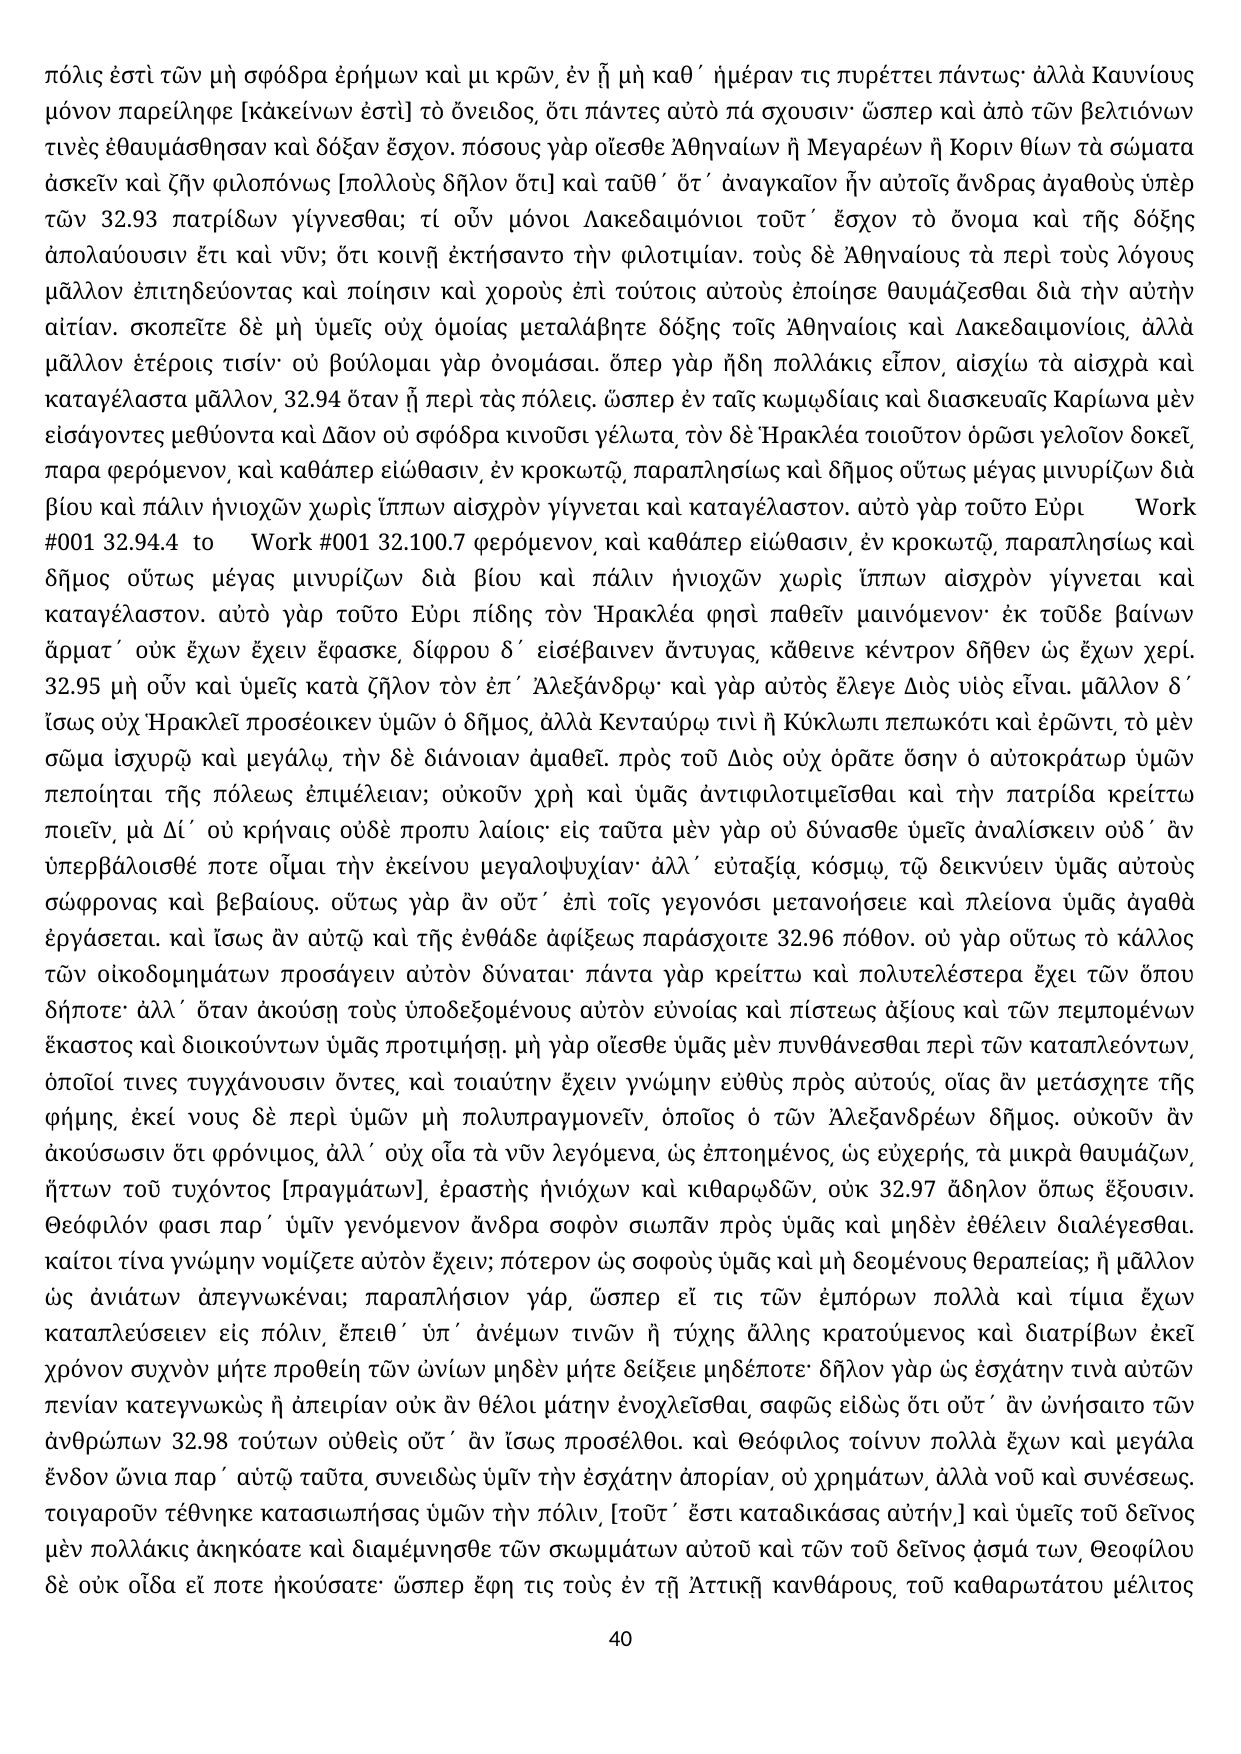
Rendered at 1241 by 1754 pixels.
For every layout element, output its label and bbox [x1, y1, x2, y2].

text [44, 59, 1196, 1600]
